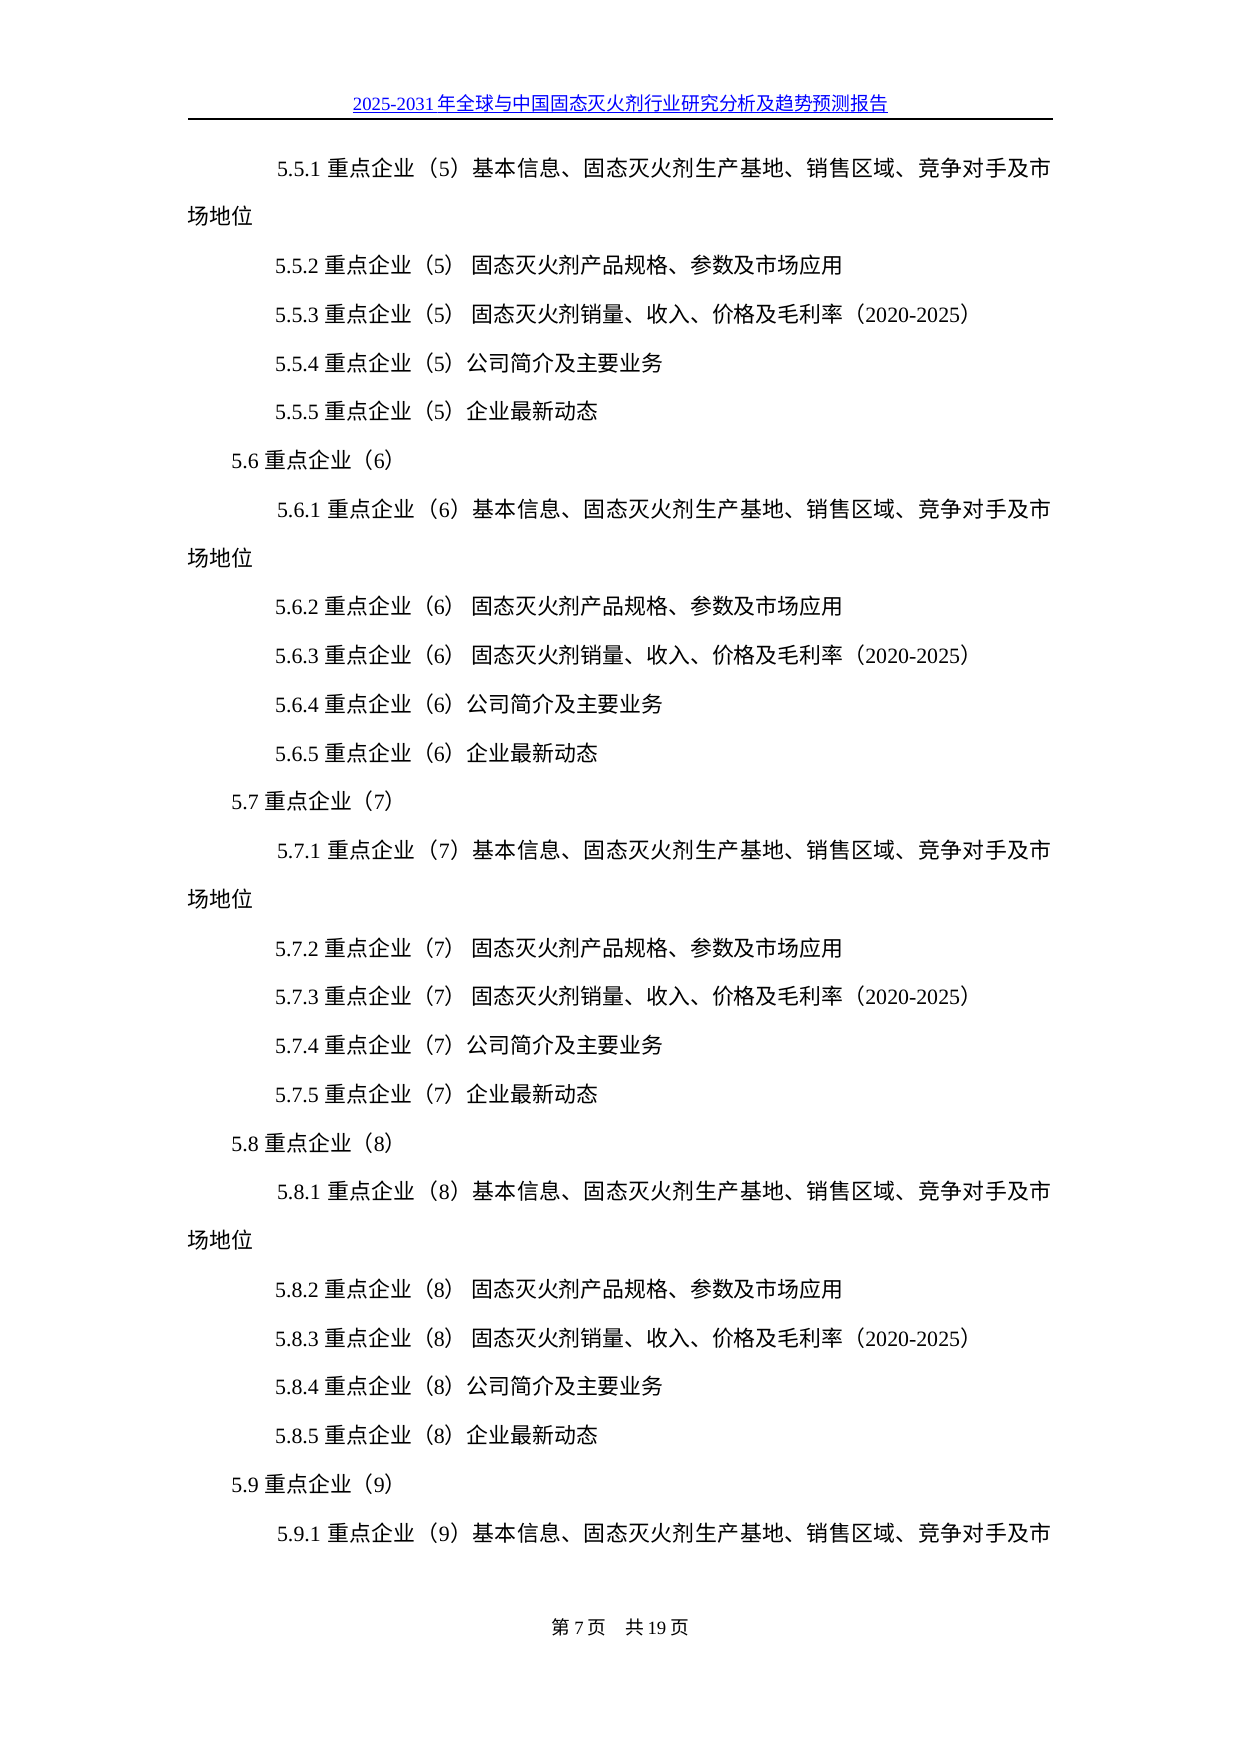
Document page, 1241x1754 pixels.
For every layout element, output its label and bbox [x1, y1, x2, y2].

text [187, 150, 1053, 1548]
